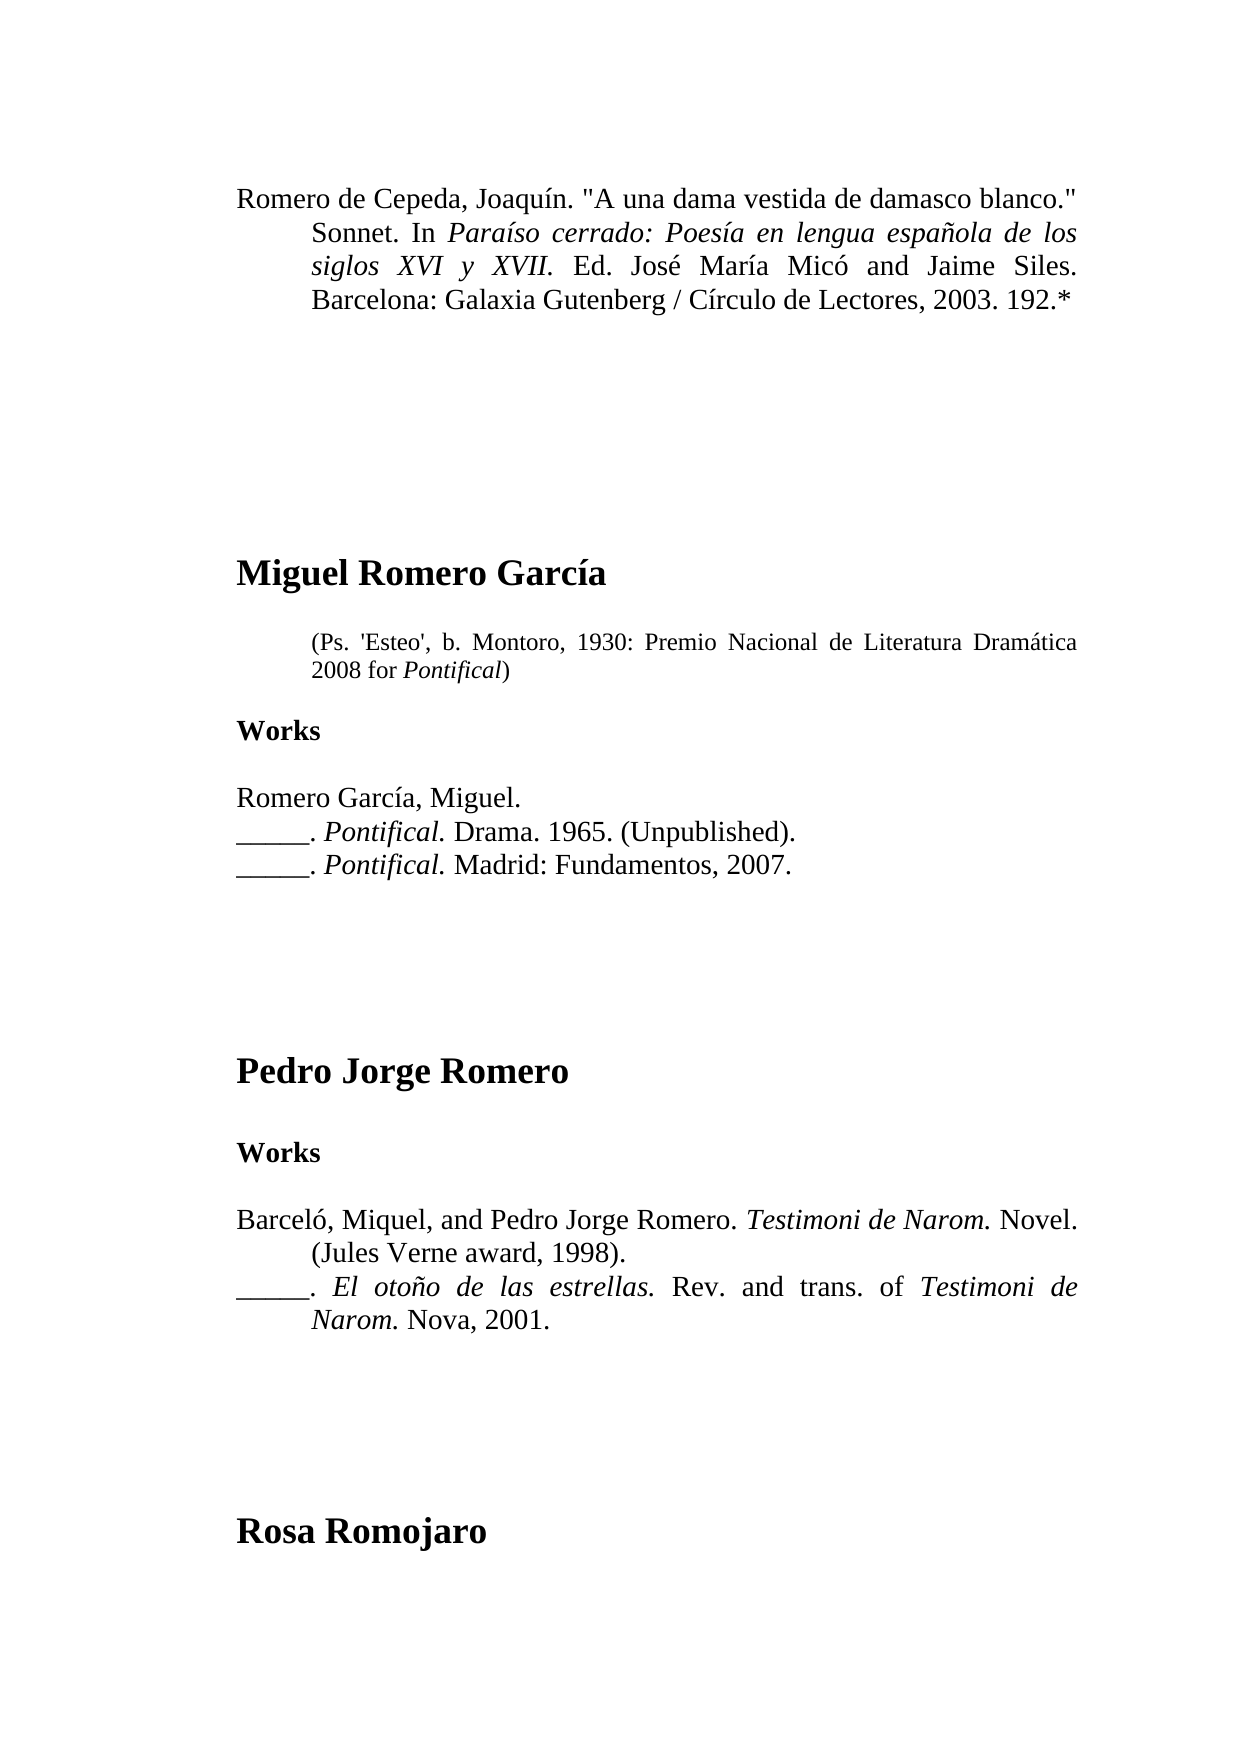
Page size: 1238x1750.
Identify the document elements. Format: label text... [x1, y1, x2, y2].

text Works [236, 1135, 1078, 1168]
text Romero de Cepeda, Joaquín. "A una dama vestida de damasco blanco." Sonnet. In Paraíso cerrado: Poesía en lengua española de los siglos XVI y XVII. Ed. José María Micó and Jaime Siles. Barcelona: Galaxia Gutenberg / Círculo de Lectores, 2003. 192.* [236, 181, 1078, 315]
text _____. Pontifical. Drama. 1965. (Unpublished). [236, 814, 1078, 847]
text (Ps. 'Esteo', b. Montoro, 1930: Premio Nacional de Literatura Dramática 2008 for Pontifical) [236, 627, 1078, 684]
text Romero García, Miguel. [236, 780, 1078, 814]
text _____. El otoño de las estrellas. Rev. and trans. of Testimoni de Narom. Nova, 2001. [236, 1269, 1078, 1336]
text Barceló, Miquel, and Pedro Jorge Romero. Testimoni de Narom. Novel. (Jules Verne award, 1998). [236, 1202, 1078, 1269]
text Works [236, 713, 1078, 747]
text Rosa Romojaro [236, 1508, 1078, 1552]
text _____. Pontifical. Madrid: Fundamentos, 2007. [236, 847, 1078, 881]
text Pedro Jorge Romero [236, 1048, 1078, 1092]
text Miguel Romero García [236, 550, 1078, 593]
